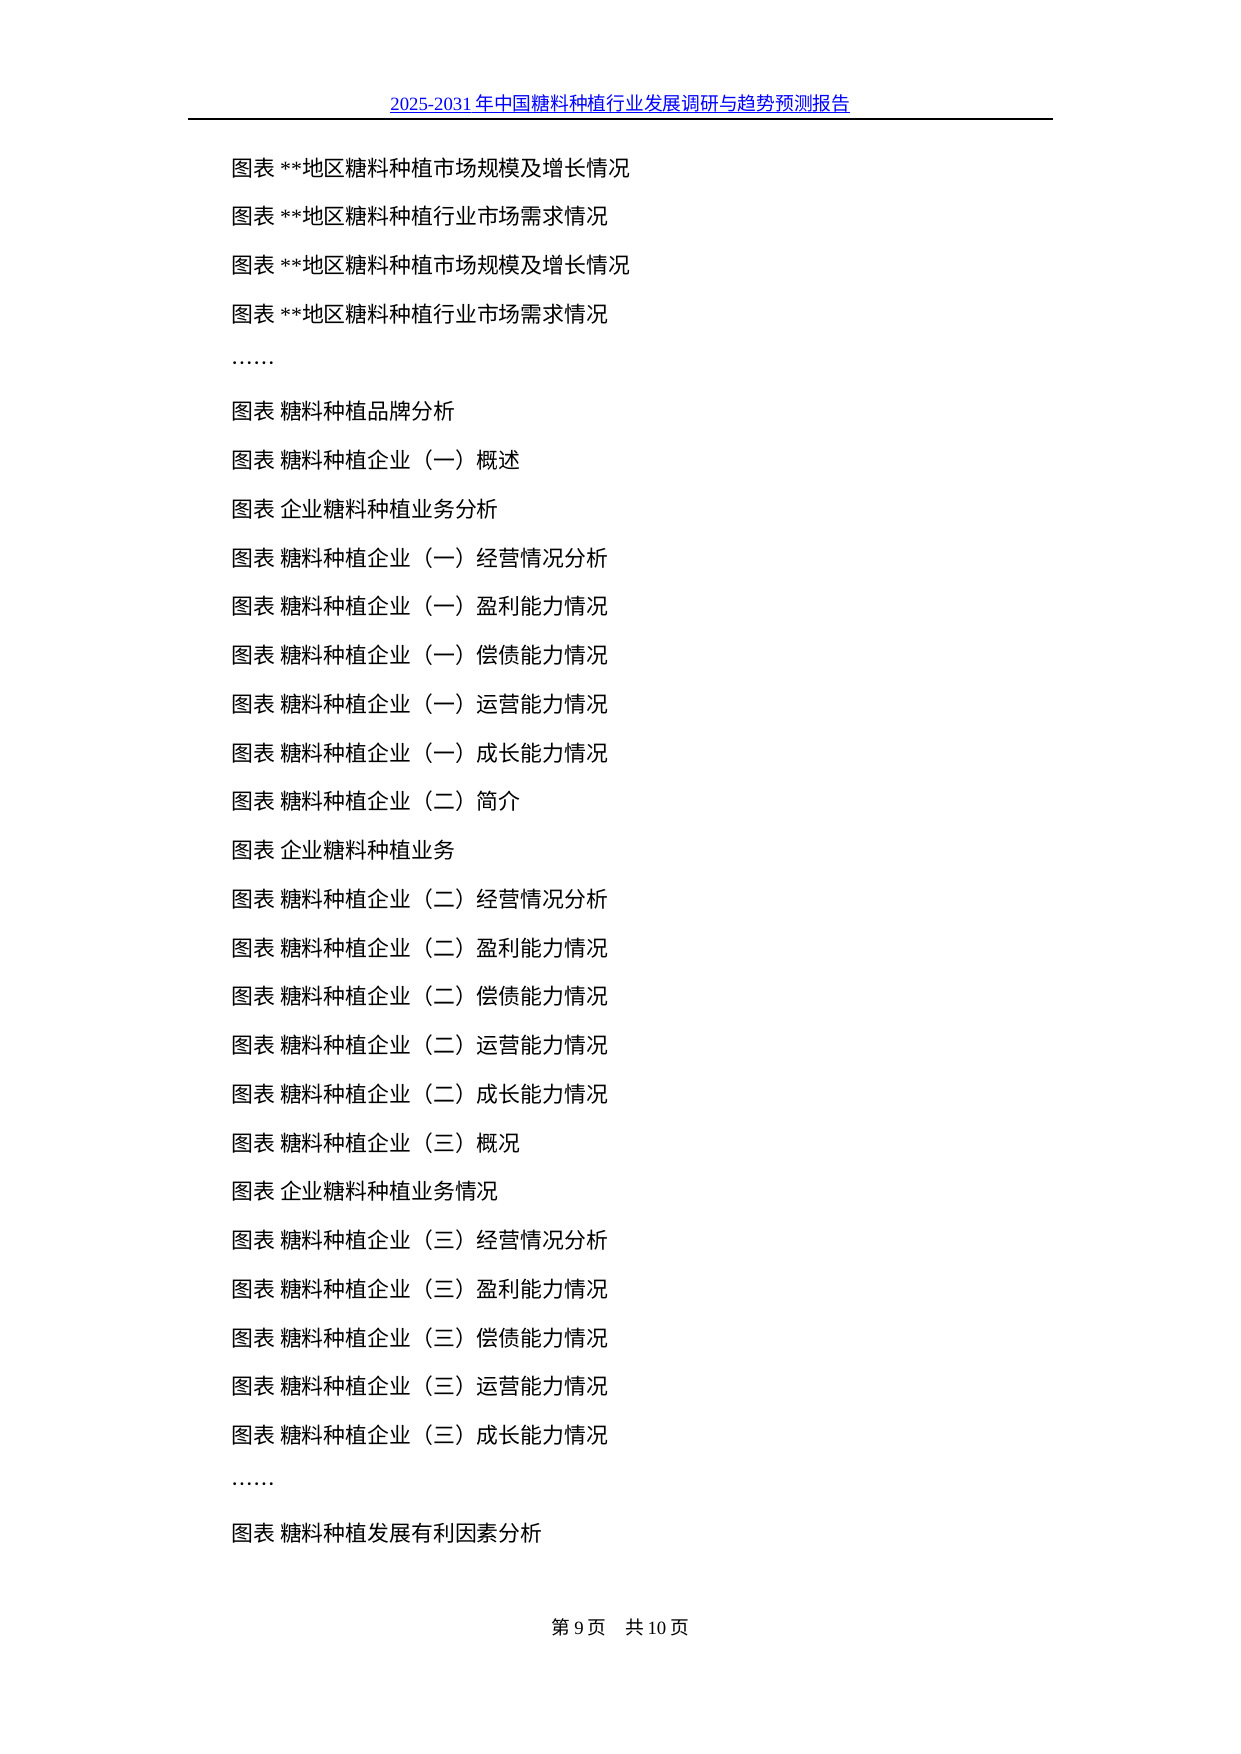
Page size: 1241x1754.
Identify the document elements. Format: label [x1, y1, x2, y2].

text [187, 150, 1053, 1548]
